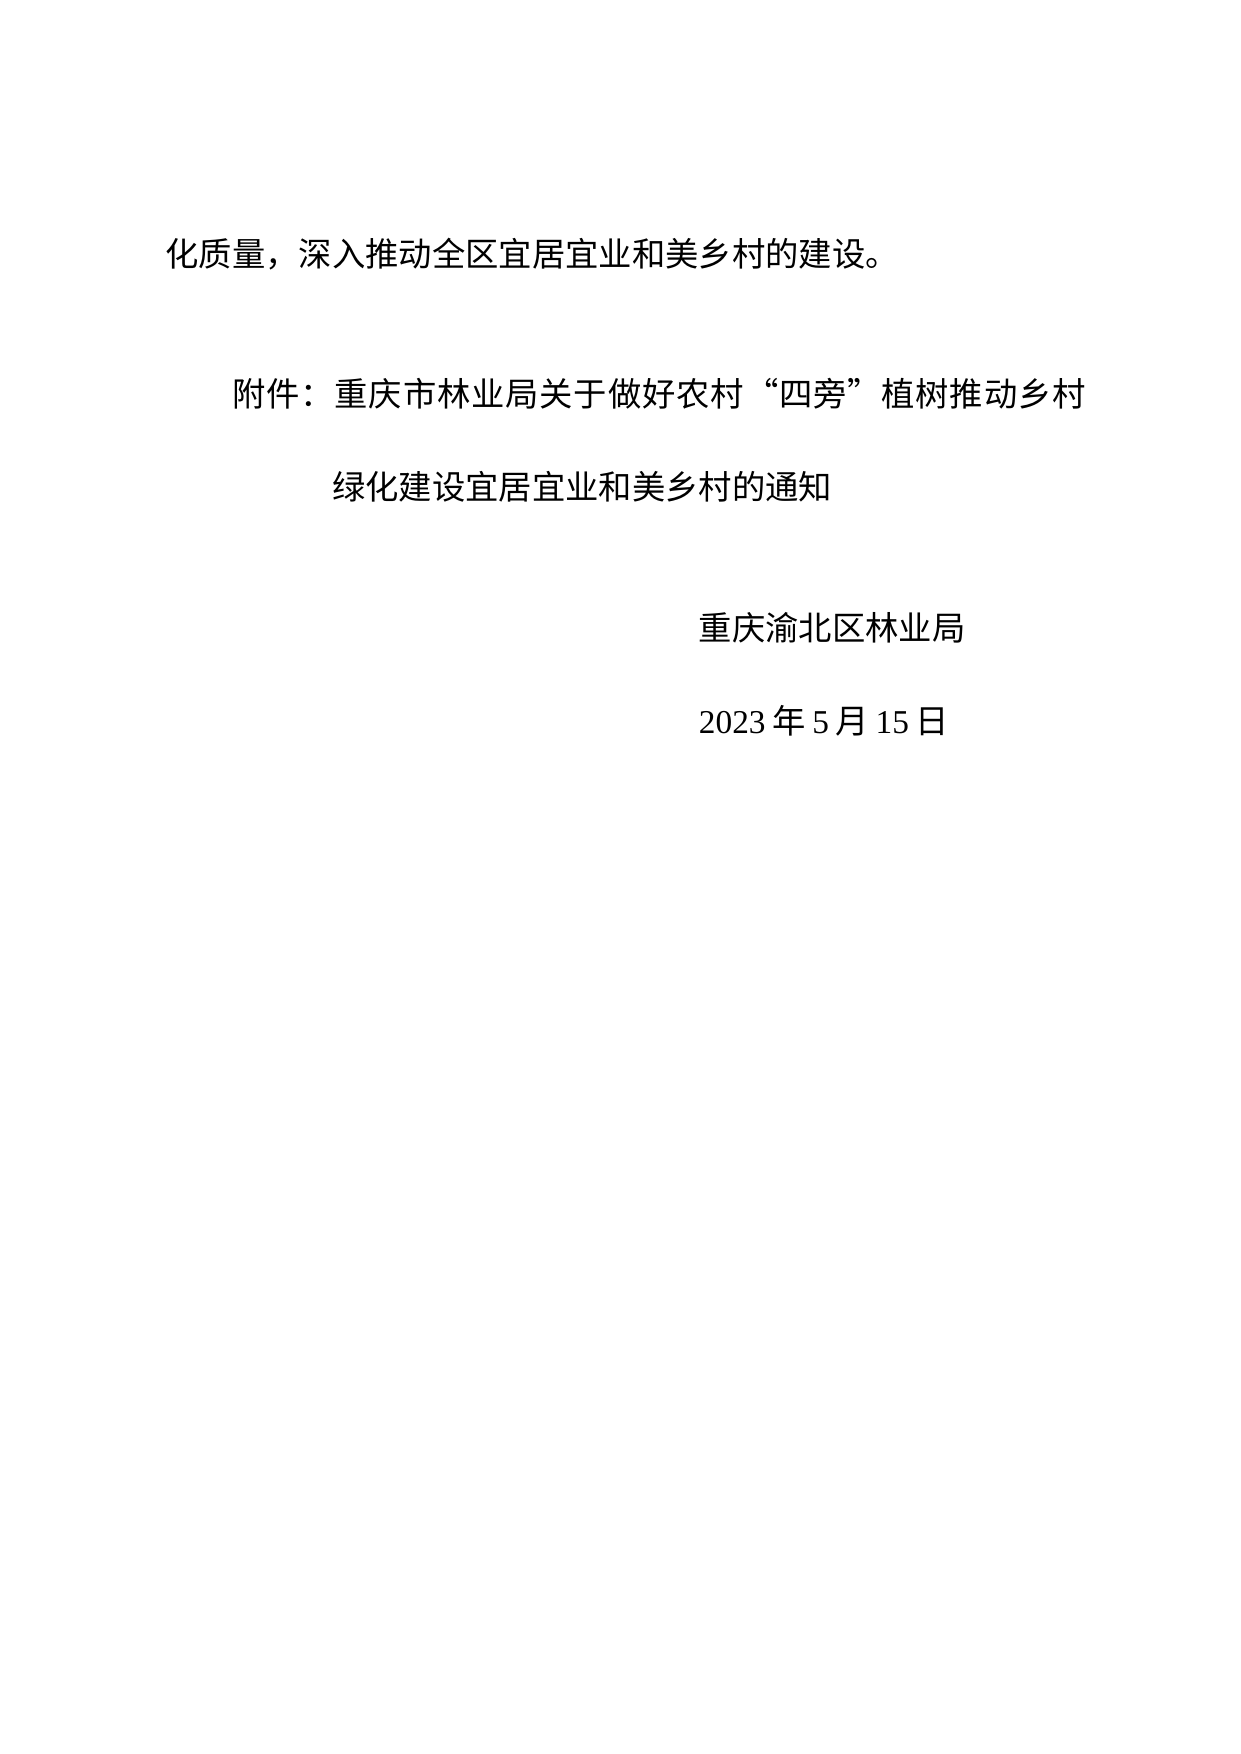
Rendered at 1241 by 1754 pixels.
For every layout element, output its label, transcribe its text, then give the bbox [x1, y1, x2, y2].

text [165, 205, 1087, 298]
text 重庆渝北区林业局 [165, 579, 1087, 672]
text 附件：重庆市林业局关于做好农村“四旁”植树推动乡村绿化建设宜居宜业和美乡村的通知 [232, 345, 1087, 532]
text 2023年5月15日 [165, 672, 1087, 766]
